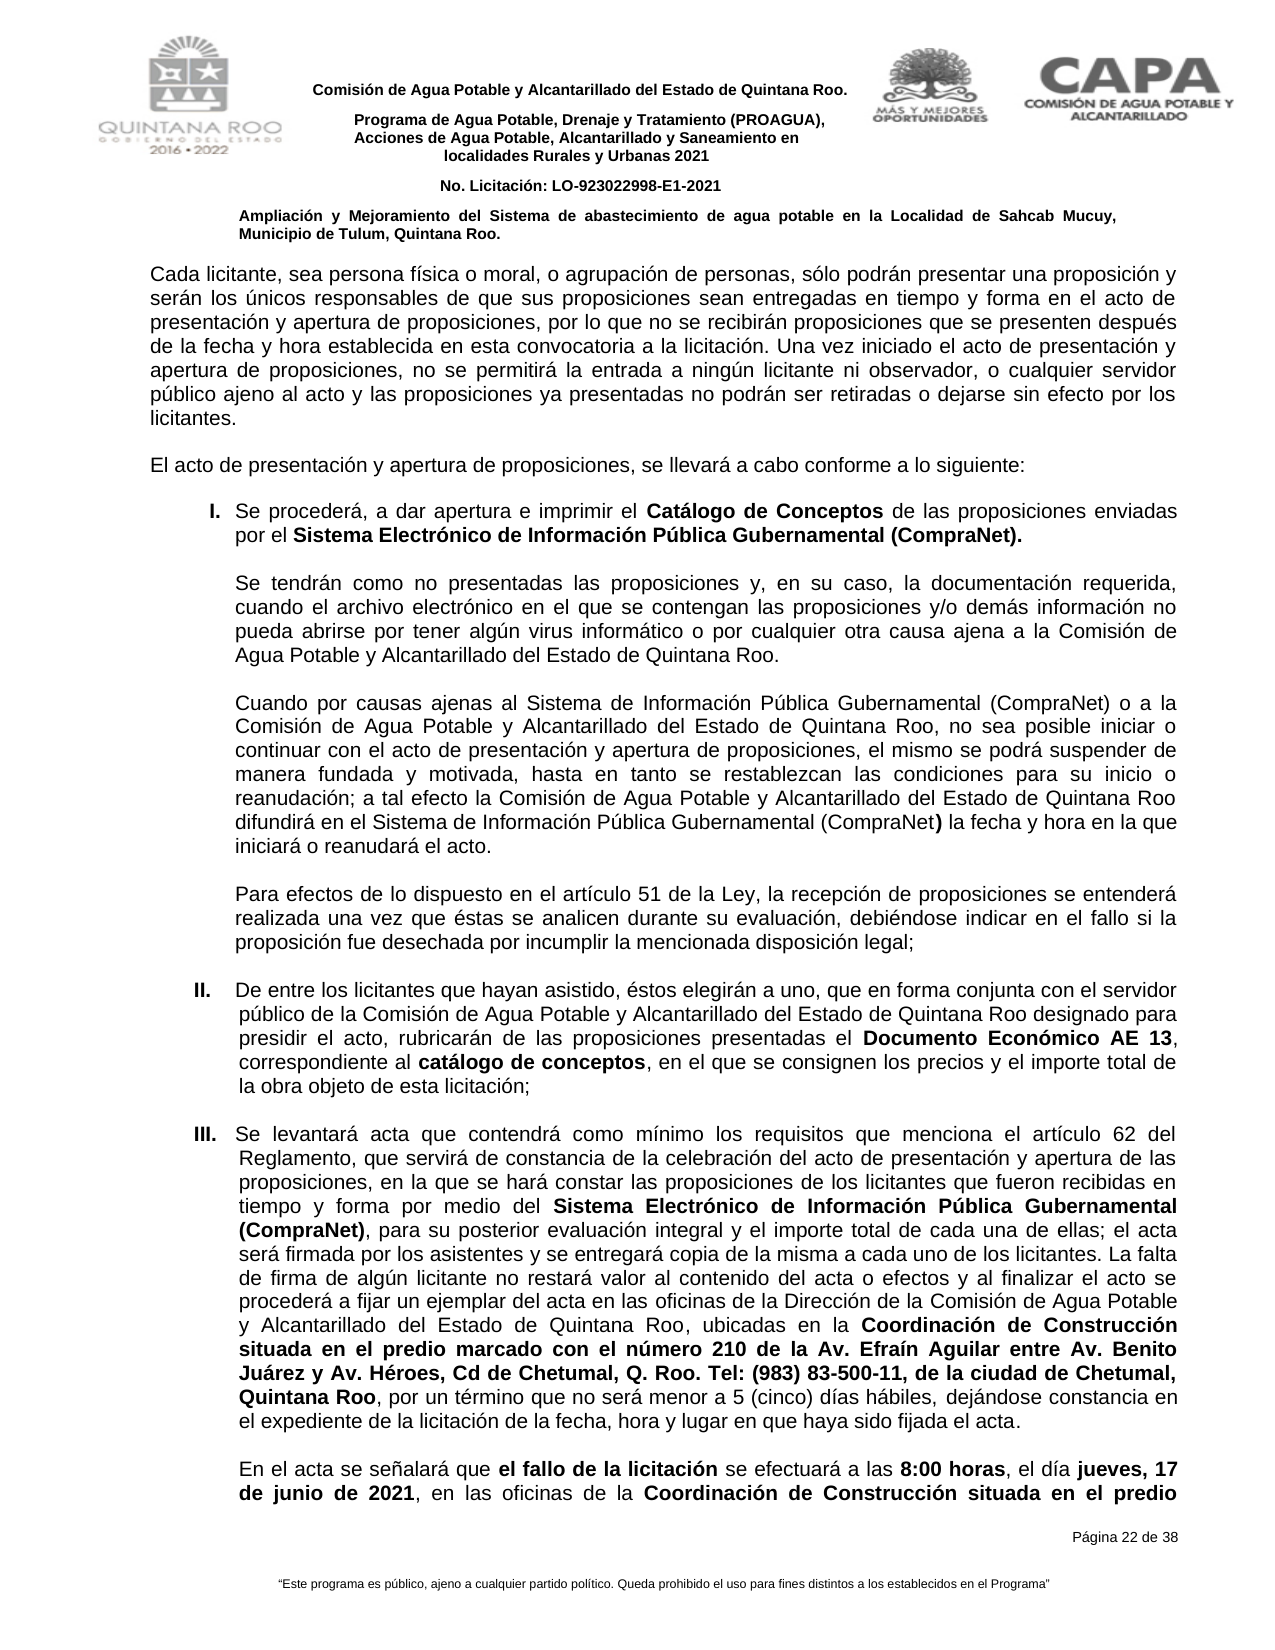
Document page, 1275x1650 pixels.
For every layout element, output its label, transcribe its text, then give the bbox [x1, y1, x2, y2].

text Se tendrán como no presentadas las proposiciones y, en su caso, la documentación requerida, cuando el archivo electrónico en el que se contengan las proposiciones y/o demás información no pueda abrirse por tener algún virus informático o por cualquier otra causa ajena a la Comisión de Agua Potable y Alcantarillado del Estado de Quintana Roo. [235, 571, 1178, 666]
text Cada licitante, sea persona física o moral, o agrupación de personas, sólo podrán presentar una proposición y serán los únicos responsables de que sus proposiciones sean entregadas en tiempo y forma en el acto de presentación y apertura de proposiciones, por lo que no se recibirán proposiciones que se presenten después de la fecha y hora establecida en esta convocatoria a la licitación. Una vez iniciado el acto de presentación y apertura de proposiciones, no se permitirá la entrada a ningún licitante ni observador, o cualquier servidor público ajeno al acto y las proposiciones ya presentadas no podrán ser retiradas o dejarse sin efecto por los licitantes. [150, 262, 1178, 429]
list Se procederá, a dar apertura e imprimir el Catálogo de Conceptos de las proposiciones enviadas por el Sistema Electrónico de Información Pública Gubernamental (CompraNet). [209, 499, 1178, 547]
text Para efectos de lo dispuesto en el artículo 51 de la Ley, la recepción de proposiciones se entenderá realizada una vez que éstas se analicen durante su evaluación, debiéndose indicar en el fallo si la proposición fue desechada por incumplir la mencionada disposición legal; [235, 882, 1178, 954]
list Se levantará acta que contendrá como mínimo los requisitos que menciona el artículo 62 del Reglamento, que servirá de constancia de la celebración del acto de presentación y apertura de las proposiciones, en la que se hará constar las proposiciones de los licitantes que fueron recibidas en tiempo y forma por medio del Sistema Electrónico de Información Pública Gubernamental (CompraNet), para su posterior evaluación integral y el importe total de cada una de ellas; el acta será firmada por los asistentes y se entregará copia de la misma a cada uno de los licitantes. La falta de firma de algún licitante no restará valor al contenido del acta o efectos y al finalizar el acto se procederá a fijar un ejemplar del acta en las oficinas de la Dirección de la Comisión de Agua Potable y Alcantarillado del Estado de Quintana Roo, ubicadas en la Coordinación de Construcción situada en el predio marcado con el número 210 de la Av. Efraín Aguilar entre Av. Benito Juárez y Av. Héroes, Cd de Chetumal, Q. Roo. Tel: (983) 83-500-11, de la ciudad de Chetumal, Quintana Roo, por un término que no será menor a 5 (cinco) días hábiles, dejándose constancia en el expediente de la licitación de la fecha, hora y lugar en que haya sido fijada el acta. [194, 1122, 1178, 1433]
text Cuando por causas ajenas al Sistema de Información Pública Gubernamental (CompraNet) o a la Comisión de Agua Potable y Alcantarillado del Estado de Quintana Roo, no sea posible iniciar o continuar con el acto de presentación y apertura de proposiciones, el mismo se podrá suspender de manera fundada y motivada, hasta en tanto se restablezcan las condiciones para su inicio o reanudación; a tal efecto la Comisión de Agua Potable y Alcantarillado del Estado de Quintana Roo difundirá en el Sistema de Información Pública Gubernamental (CompraNet) la fecha y hora en la que iniciará o reanudará el acto. [235, 690, 1178, 858]
text El acto de presentación y apertura de proposiciones, se llevará a cabo conforme a lo siguiente: [150, 453, 1178, 477]
list De entre los licitantes que hayan asistido, éstos elegirán a uno, que en forma conjunta con el servidor público de la Comisión de Agua Potable y Alcantarillado del Estado de Quintana Roo designado para presidir el acto, rubricarán de las proposiciones presentadas el Documento Económico AE 13, correspondiente al catálogo de conceptos, en el que se consignen los precios y el importe total de la obra objeto de esta licitación; [194, 978, 1178, 1098]
picture [92, 4, 1238, 175]
